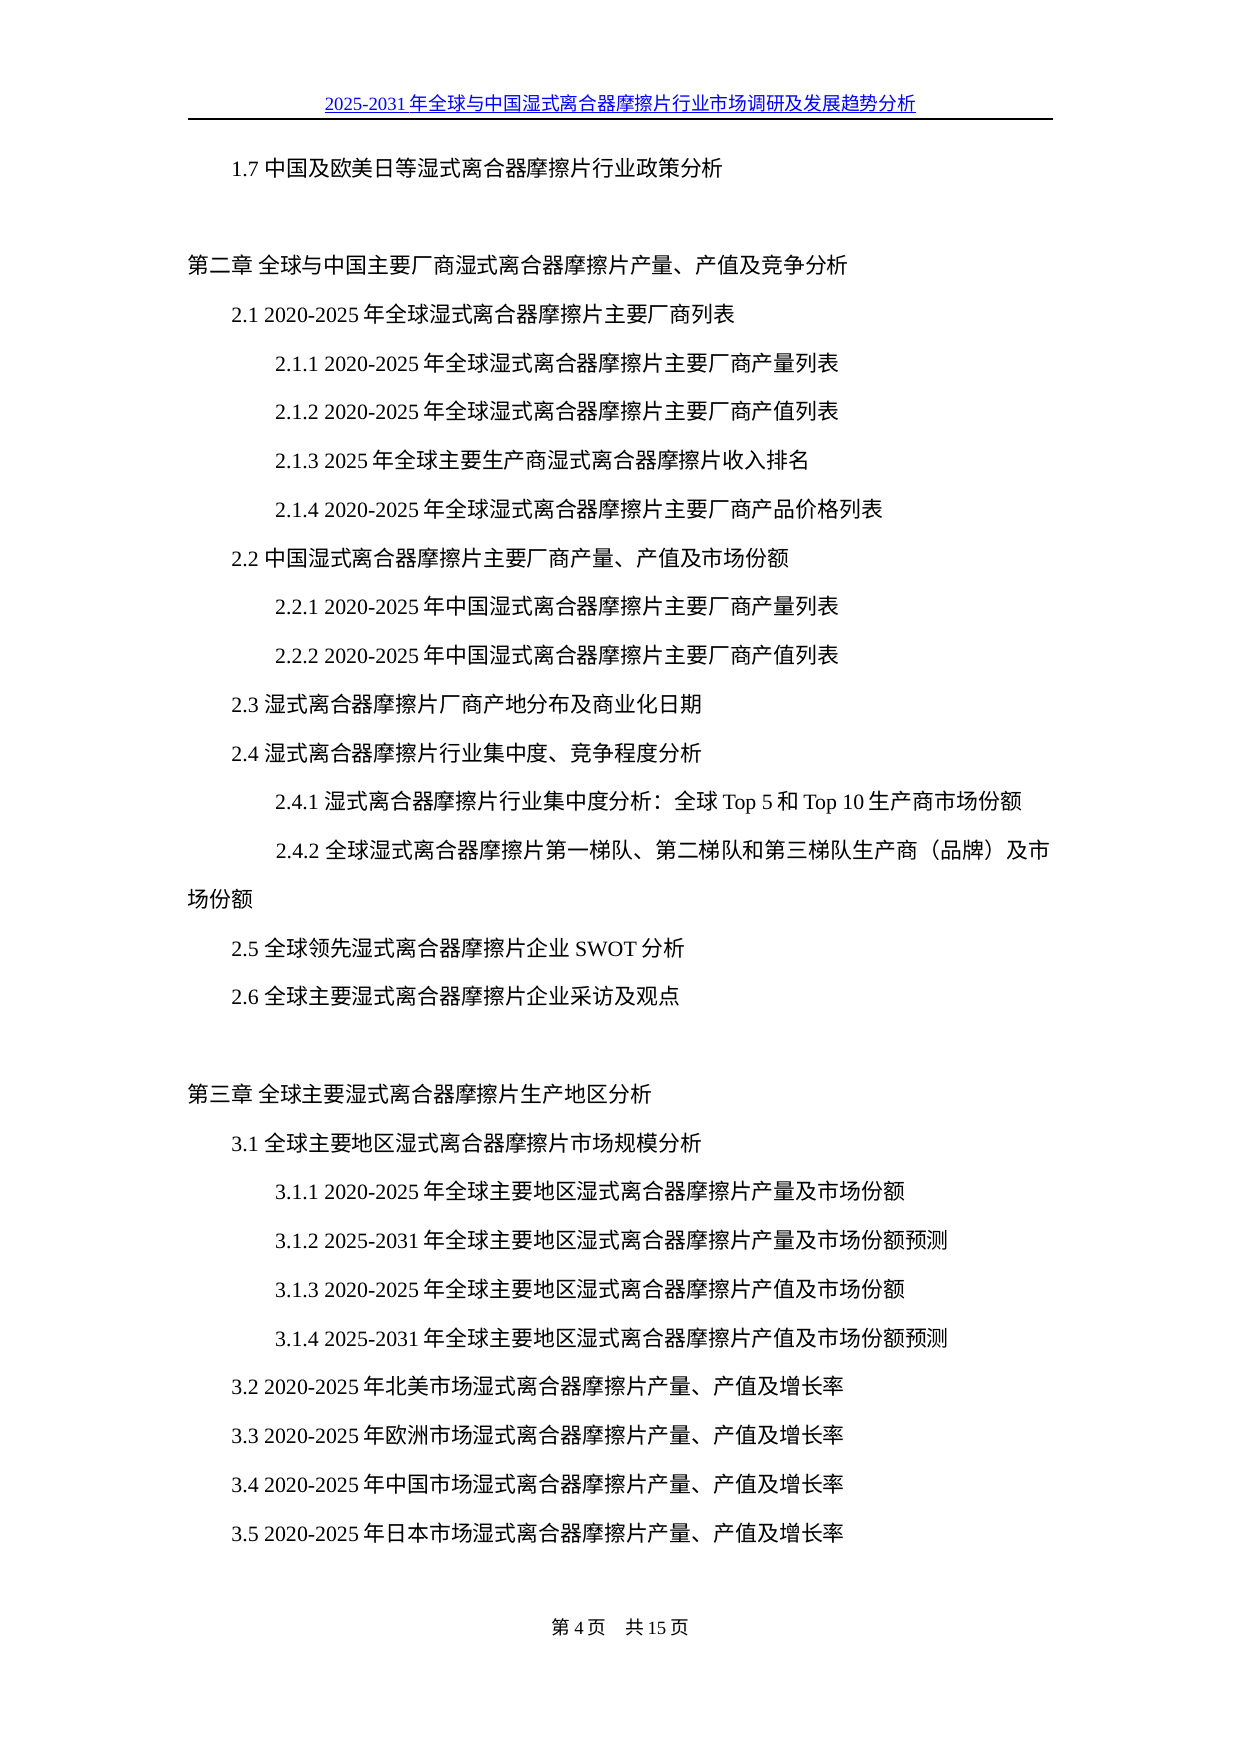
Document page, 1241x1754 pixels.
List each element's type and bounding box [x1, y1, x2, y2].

text [187, 150, 1053, 1548]
